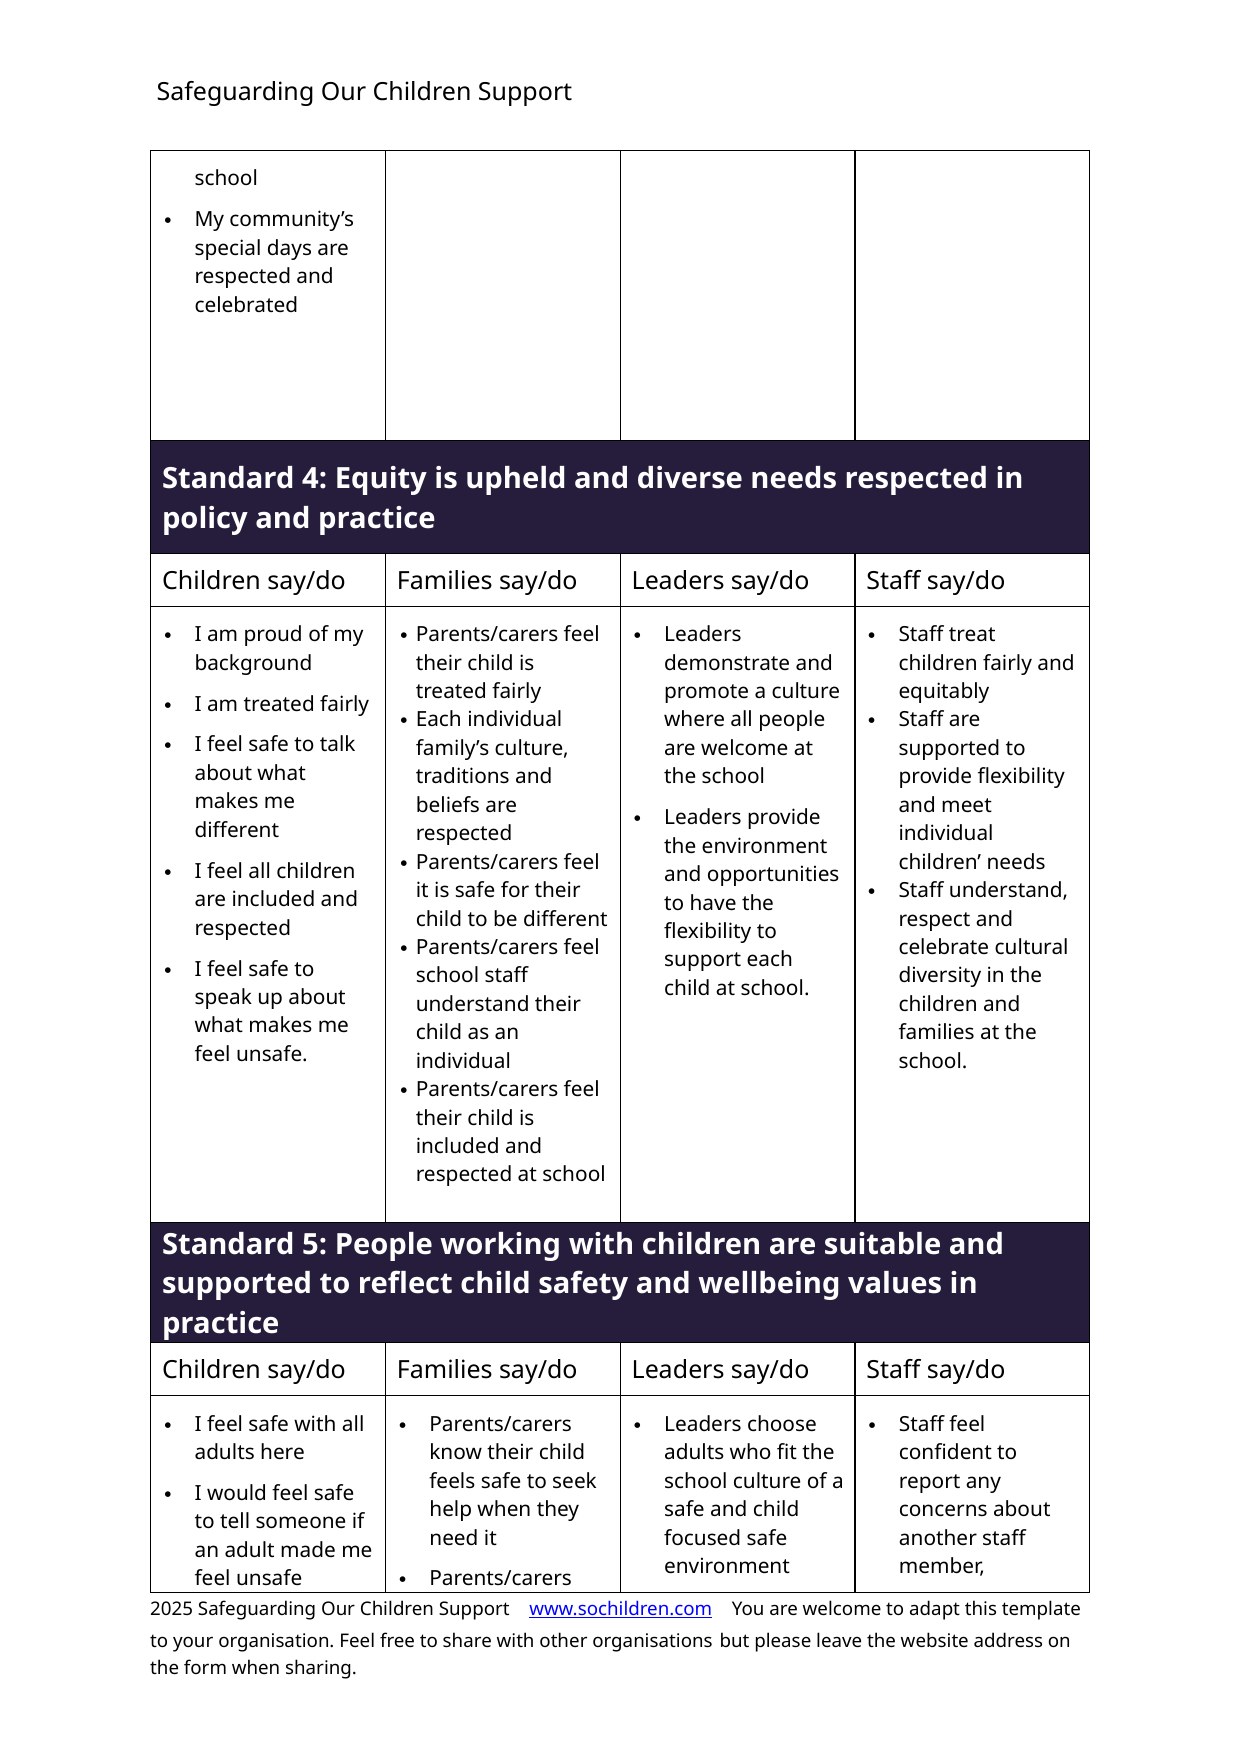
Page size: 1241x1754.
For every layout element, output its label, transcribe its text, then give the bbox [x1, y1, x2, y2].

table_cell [386, 1396, 620, 1592]
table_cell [386, 151, 620, 440]
table_cell Leaders say/do [621, 554, 854, 606]
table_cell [151, 1396, 385, 1592]
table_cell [621, 151, 854, 440]
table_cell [151, 151, 385, 440]
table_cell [856, 1396, 1089, 1592]
table_cell Staff say/do [856, 554, 1089, 606]
table_cell Staff say/do [856, 1343, 1089, 1395]
table_cell Staff treat children fairly and equitably Staff are supported to provide flexibility and meet individual children’ needs Staff understand, respect and celebrate cultural diversity in the children and families at the school. [856, 607, 1089, 1222]
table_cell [856, 151, 1089, 440]
table_cell Leaders say/do [621, 1343, 854, 1395]
table_cell Parents/carers feel their child is treated fairly Each individual family’s culture, traditions and beliefs are respected Parents/carers feel it is safe for their child to be different Parents/carers feel school staff understand their child as an individual Parents/carers feel their child is included and respected at school [386, 607, 620, 1222]
table_cell Children say/do [151, 554, 385, 606]
table_cell Children say/do [151, 1343, 385, 1395]
table_cell I am proud of my background I am treated fairly I feel safe to talk about what makes me different I feel all children are included and respected I feel safe to speak up about what makes me feel unsafe. [151, 607, 385, 1222]
table_cell Families say/do [386, 554, 620, 606]
table_cell Leaders demonstrate and promote a culture where all people are welcome at the school Leaders provide the environment and opportunities to have the flexibility to support each child at school. [621, 607, 854, 1222]
table_cell Standard 5: People working with children are suitable and supported to reflect child safety and wellbeing values in practice [151, 1223, 1089, 1342]
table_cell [621, 1396, 854, 1592]
table_cell Families say/do [386, 1343, 620, 1395]
table_cell Standard 4: Equity is upheld and diverse needs respected in policy and practice [151, 441, 1089, 553]
